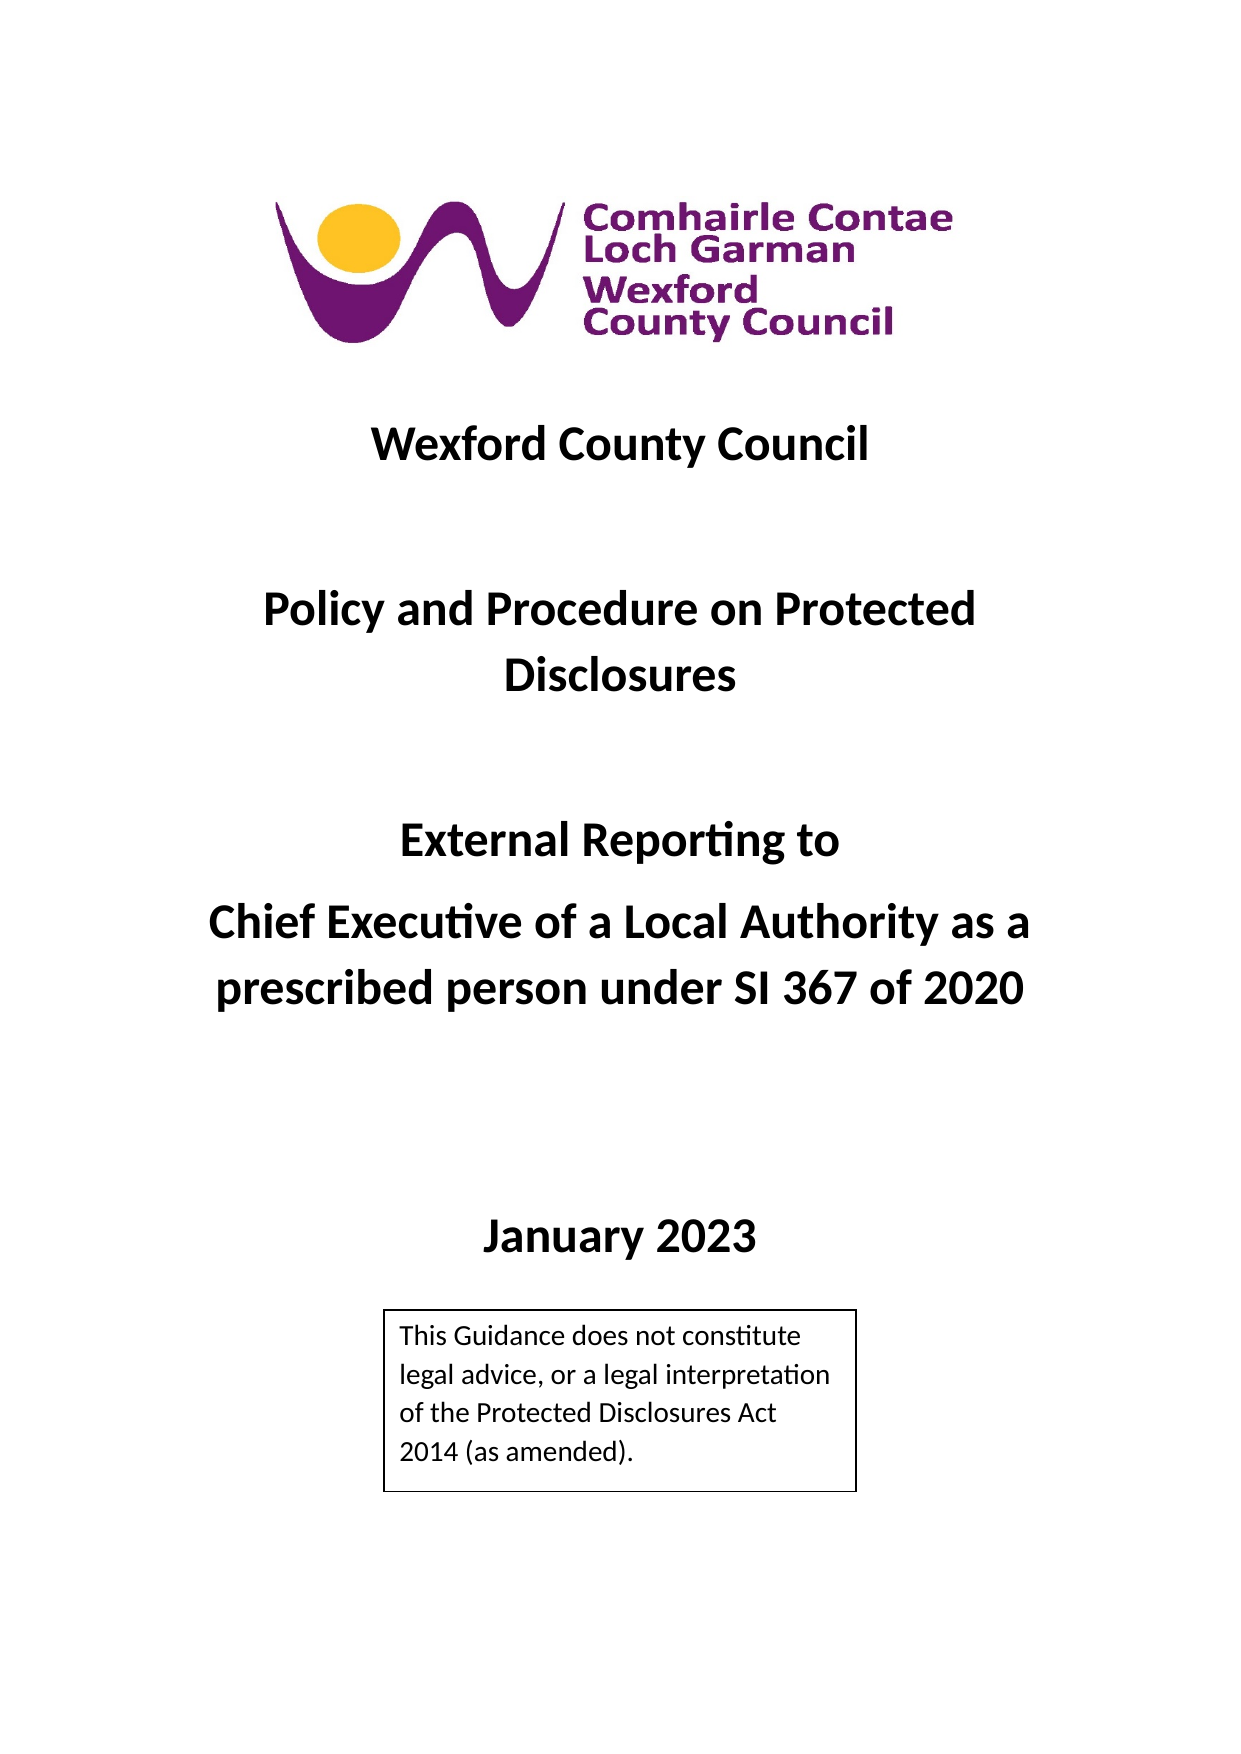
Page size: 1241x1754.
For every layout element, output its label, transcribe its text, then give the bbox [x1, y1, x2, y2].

picture [275, 196, 965, 347]
text External Reporting to [150, 808, 1090, 869]
text Chief Executive of a Local Authority as a prescribed person under SI 367 of 2020 [150, 890, 1090, 1017]
text Wexford County Council [150, 412, 1090, 473]
text Policy and Procedure on Protected Disclosures [150, 577, 1090, 704]
text January 2023 [150, 1203, 1090, 1264]
